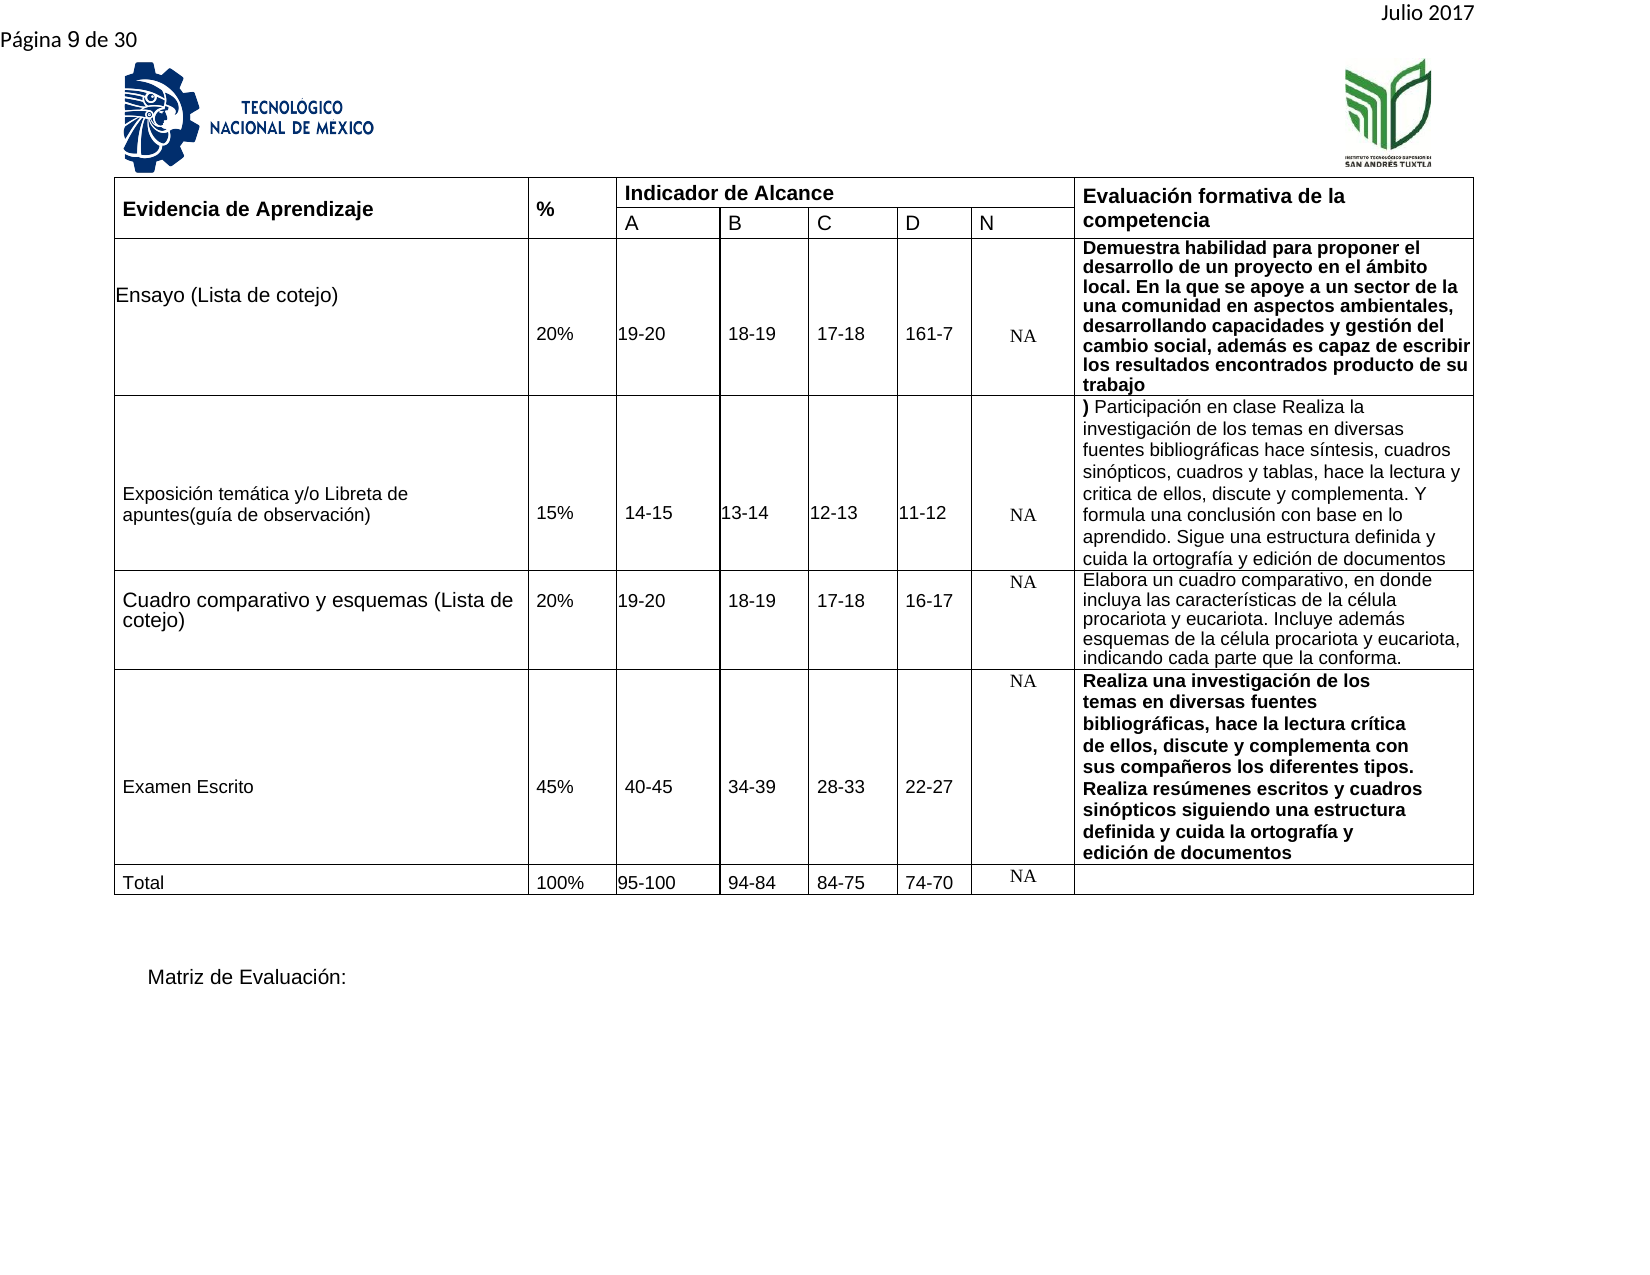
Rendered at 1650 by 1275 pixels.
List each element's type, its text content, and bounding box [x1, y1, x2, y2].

table_cell 84-75 [809, 865, 897, 894]
table_cell Elabora un cuadro comparativo, en donde incluya las características de la célula procariota y eucariota. Incluye además esquemas de la célula procariota y eucariota, indicando cada parte que la conforma. [1075, 571, 1473, 669]
table_header Evidencia de Aprendizaje [115, 178, 528, 237]
table_cell NA [972, 239, 1074, 395]
table_cell Exposición temática y/o Libreta de apuntes(guía de observación) [115, 396, 528, 569]
table_cell ) Participación en clase Realiza la investigación de los temas en diversas fuentes bibliográficas hace síntesis, cuadros sinópticos, cuadros y tablas, hace la lectura y critica de ellos, discute y complementa. Y formula una conclusión con base en lo aprendido. Sigue una estructura definida y cuida la ortografía y edición de documentos [1075, 396, 1473, 569]
table_cell 45% [529, 670, 616, 864]
table_cell 16-17 [898, 571, 971, 669]
table_cell 13-14 [721, 396, 808, 569]
picture [1345, 58, 1432, 167]
table_cell A [617, 208, 719, 237]
table_cell 12-13 [809, 396, 897, 569]
table_cell Ensayo (Lista de cotejo) [115, 239, 528, 395]
table_cell 17-18 [809, 571, 897, 669]
table_header % [529, 178, 616, 237]
table_cell B [721, 208, 808, 237]
table_cell 15% [529, 396, 616, 569]
table_cell 20% [529, 571, 616, 669]
table_cell 95-100 [617, 865, 719, 894]
table_cell NA [972, 571, 1074, 669]
text Matriz de Evaluación: [147, 965, 1523, 989]
table_cell Examen Escrito [115, 670, 528, 864]
table_cell 74-70 [898, 865, 971, 894]
table_cell 28-33 [809, 670, 897, 864]
table_cell 34-39 [721, 670, 808, 864]
table_cell NA [972, 396, 1074, 569]
table_cell 161-7 [898, 239, 971, 395]
table_cell 19-20 [617, 571, 719, 669]
table_cell D [898, 208, 971, 237]
picture [114, 58, 383, 177]
table_cell 18-19 [721, 239, 808, 395]
table_header Indicador de Alcance [617, 178, 1074, 207]
table_cell 22-27 [898, 670, 971, 864]
table_cell 11-12 [898, 396, 971, 569]
table_cell [1075, 865, 1473, 894]
table_header Evaluación formativa de la competencia [1075, 178, 1473, 237]
table_cell 17-18 [809, 239, 897, 395]
table_cell 40-45 [617, 670, 719, 864]
table_cell C [809, 208, 897, 237]
table_cell 14-15 [617, 396, 719, 569]
table_cell 20% [529, 239, 616, 395]
table_cell 18-19 [721, 571, 808, 669]
table_cell N [972, 208, 1074, 237]
table_cell 19-20 [617, 239, 719, 395]
table_cell 100% [529, 865, 616, 894]
table_cell Demuestra habilidad para proponer el desarrollo de un proyecto en el ámbito local. En la que se apoye a un sector de la una comunidad en aspectos ambientales, desarrollando capacidades y gestión del cambio social, además es capaz de escribir los resultados encontrados producto de su trabajo [1075, 239, 1473, 395]
table_cell NA [972, 865, 1074, 894]
table_cell Realiza una investigación de los temas en diversas fuentes bibliográficas, hace la lectura crítica de ellos, discute y complementa con sus compañeros los diferentes tipos. Realiza resúmenes escritos y cuadros sinópticos siguiendo una estructura definida y cuida la ortografía y edición de documentos [1075, 670, 1473, 864]
table_cell 94-84 [721, 865, 808, 894]
table_cell NA [972, 670, 1074, 864]
table_cell Total [115, 865, 528, 894]
table_cell Cuadro comparativo y esquemas (Lista de cotejo) [115, 571, 528, 669]
